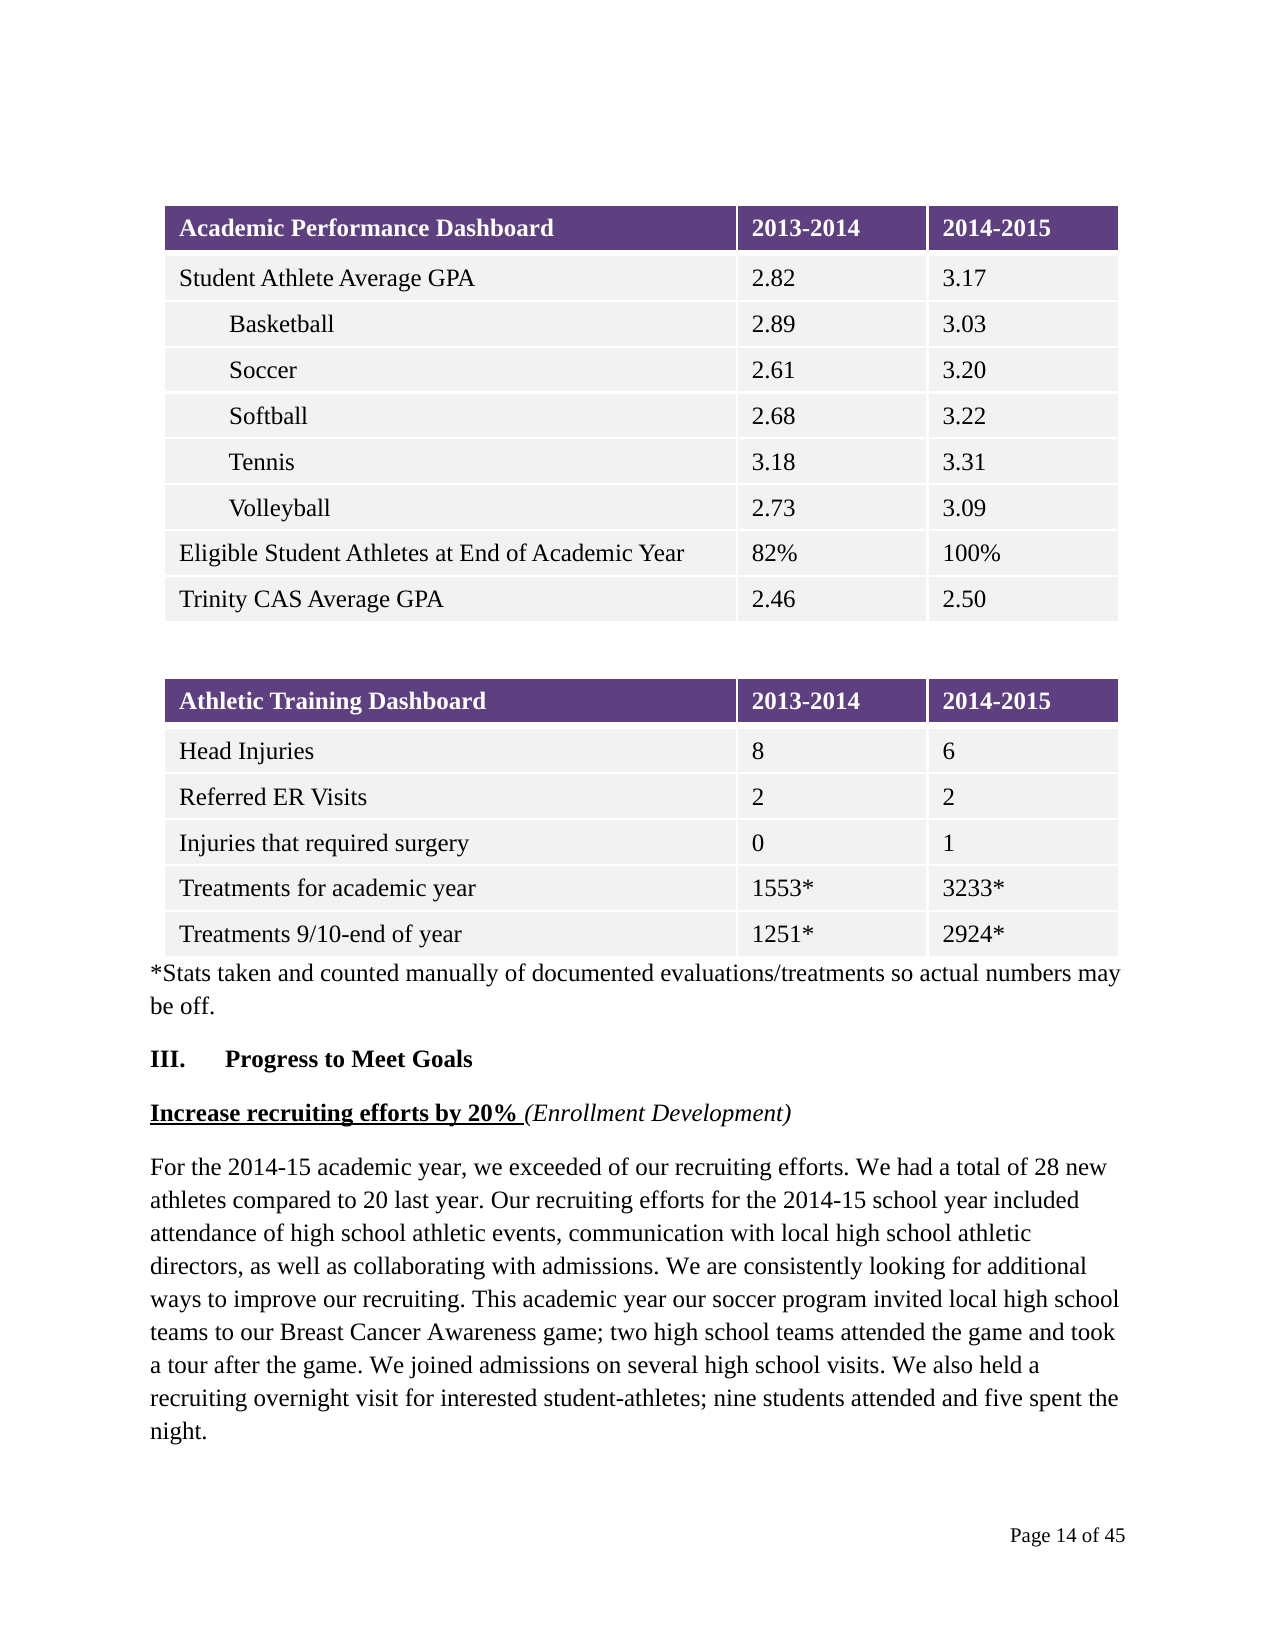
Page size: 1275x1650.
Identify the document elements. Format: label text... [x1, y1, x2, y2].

table_header 2014-2015 [929, 679, 1118, 722]
table_header 2014-2015 [929, 206, 1118, 250]
table_cell 2.46 [738, 577, 926, 621]
table_header Academic Performance Dashboard [165, 206, 736, 250]
table_cell Soccer [165, 348, 736, 391]
table_cell Injuries that required surgery [165, 820, 736, 864]
table_cell 2 [929, 774, 1118, 818]
text *Stats taken and counted manually of documented evaluations/treatments so actual numbers may be off. [150, 958, 1125, 1019]
table_cell 8 [738, 729, 926, 772]
table_cell Tennis [165, 439, 736, 483]
table_cell 3.18 [738, 439, 926, 483]
table_cell 1 [929, 820, 1118, 864]
table_cell 0 [738, 820, 926, 864]
text For the 2014-15 academic year, we exceeded of our recruiting efforts. We had a total of 28 new athletes compared to 20 last year. Our recruiting efforts for the 2014-15 school year included attendance of high school athletic events, communication with local high school athletic directors, as well as collaborating with admissions. We are consistently looking for additional ways to improve our recruiting. This academic year our soccer program invited local high school teams to our Breast Cancer Awareness game; two high school teams attended the game and took a tour after the game. We joined admissions on several high school visits. We also held a recruiting overnight visit for interested student-athletes; nine students attended and five spent the night. [150, 1152, 1125, 1445]
table_cell Head Injuries [165, 729, 736, 772]
table_cell Treatments for academic year [165, 866, 736, 910]
table_cell 2.82 [738, 256, 926, 300]
table_cell Referred ER Visits [165, 774, 736, 818]
table_cell 2.73 [738, 485, 926, 529]
table_cell 3.22 [929, 394, 1118, 437]
table_cell Softball [165, 394, 736, 437]
table_cell 3.03 [929, 302, 1118, 346]
table_cell Student Athlete Average GPA [165, 256, 736, 300]
table_cell 1251* [738, 912, 926, 956]
table_cell 3.20 [929, 348, 1118, 391]
table_cell 2.61 [738, 348, 926, 391]
table_header 2013-2014 [738, 679, 926, 722]
table_cell Trinity CAS Average GPA [165, 577, 736, 621]
table_header 2013-2014 [738, 206, 926, 250]
table_header Athletic Training Dashboard [165, 679, 736, 722]
table_cell 2.89 [738, 302, 926, 346]
table_cell 2924* [929, 912, 1118, 956]
table_cell Volleyball [165, 485, 736, 529]
table_cell 3.17 [929, 256, 1118, 300]
table_cell 3.09 [929, 485, 1118, 529]
text III. Progress to Meet Goals [150, 1044, 1125, 1073]
table_cell 82% [738, 531, 926, 575]
table_cell Basketball [165, 302, 736, 346]
table_cell 2.50 [929, 577, 1118, 621]
table_cell 2 [738, 774, 926, 818]
table_cell Treatments 9/10-end of year [165, 912, 736, 956]
table_cell 6 [929, 729, 1118, 772]
table_cell Eligible Student Athletes at End of Academic Year [165, 531, 736, 575]
table_cell 1553* [738, 866, 926, 910]
table_cell 100% [929, 531, 1118, 575]
table_cell 3233* [929, 866, 1118, 910]
table_cell 2.68 [738, 394, 926, 437]
table_cell 3.31 [929, 439, 1118, 483]
text Increase recruiting efforts by 20% (Enrollment Development) [150, 1098, 1125, 1127]
